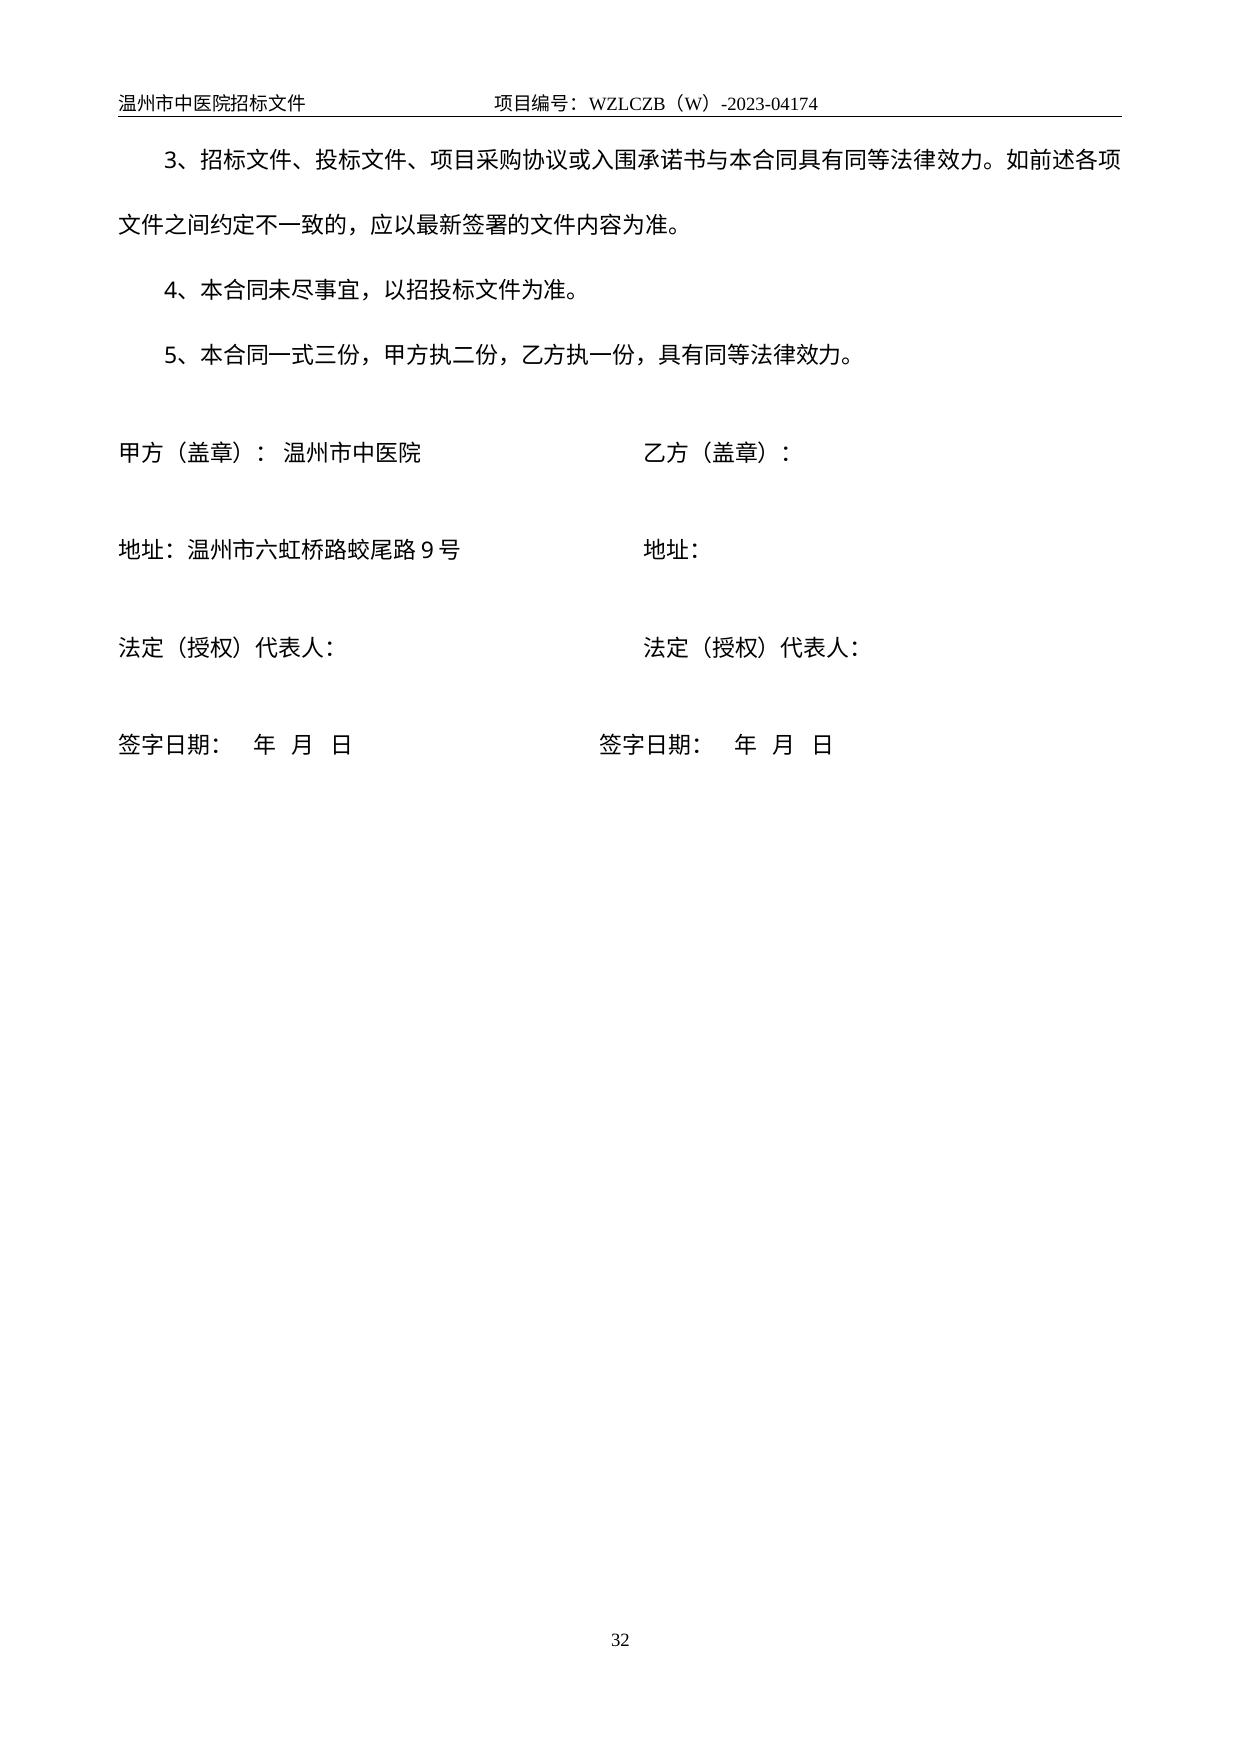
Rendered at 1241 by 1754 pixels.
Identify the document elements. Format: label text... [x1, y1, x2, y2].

text 甲方（盖章）： 温州市中医院 乙方（盖章）： [118, 418, 1122, 483]
list 3、招标文件、投标文件、项目采购协议或入围承诺书与本合同具有同等法律效力。如前述各项文件之间约定不一致的，应以最新签署的文件内容为准。 [118, 126, 1122, 256]
text 地址：温州市六虹桥路蛟尾路9号 地址： [118, 516, 1122, 581]
text 签字日期： 年 月 日 签字日期： 年 月 日 [118, 711, 1122, 776]
list 5、本合同一式三份，甲方执二份，乙方执一份，具有同等法律效力。 [118, 321, 1122, 386]
text 法定（授权）代表人： 法定（授权）代表人： [118, 613, 1122, 678]
list 4、本合同未尽事宜，以招投标文件为准。 [118, 256, 1122, 321]
